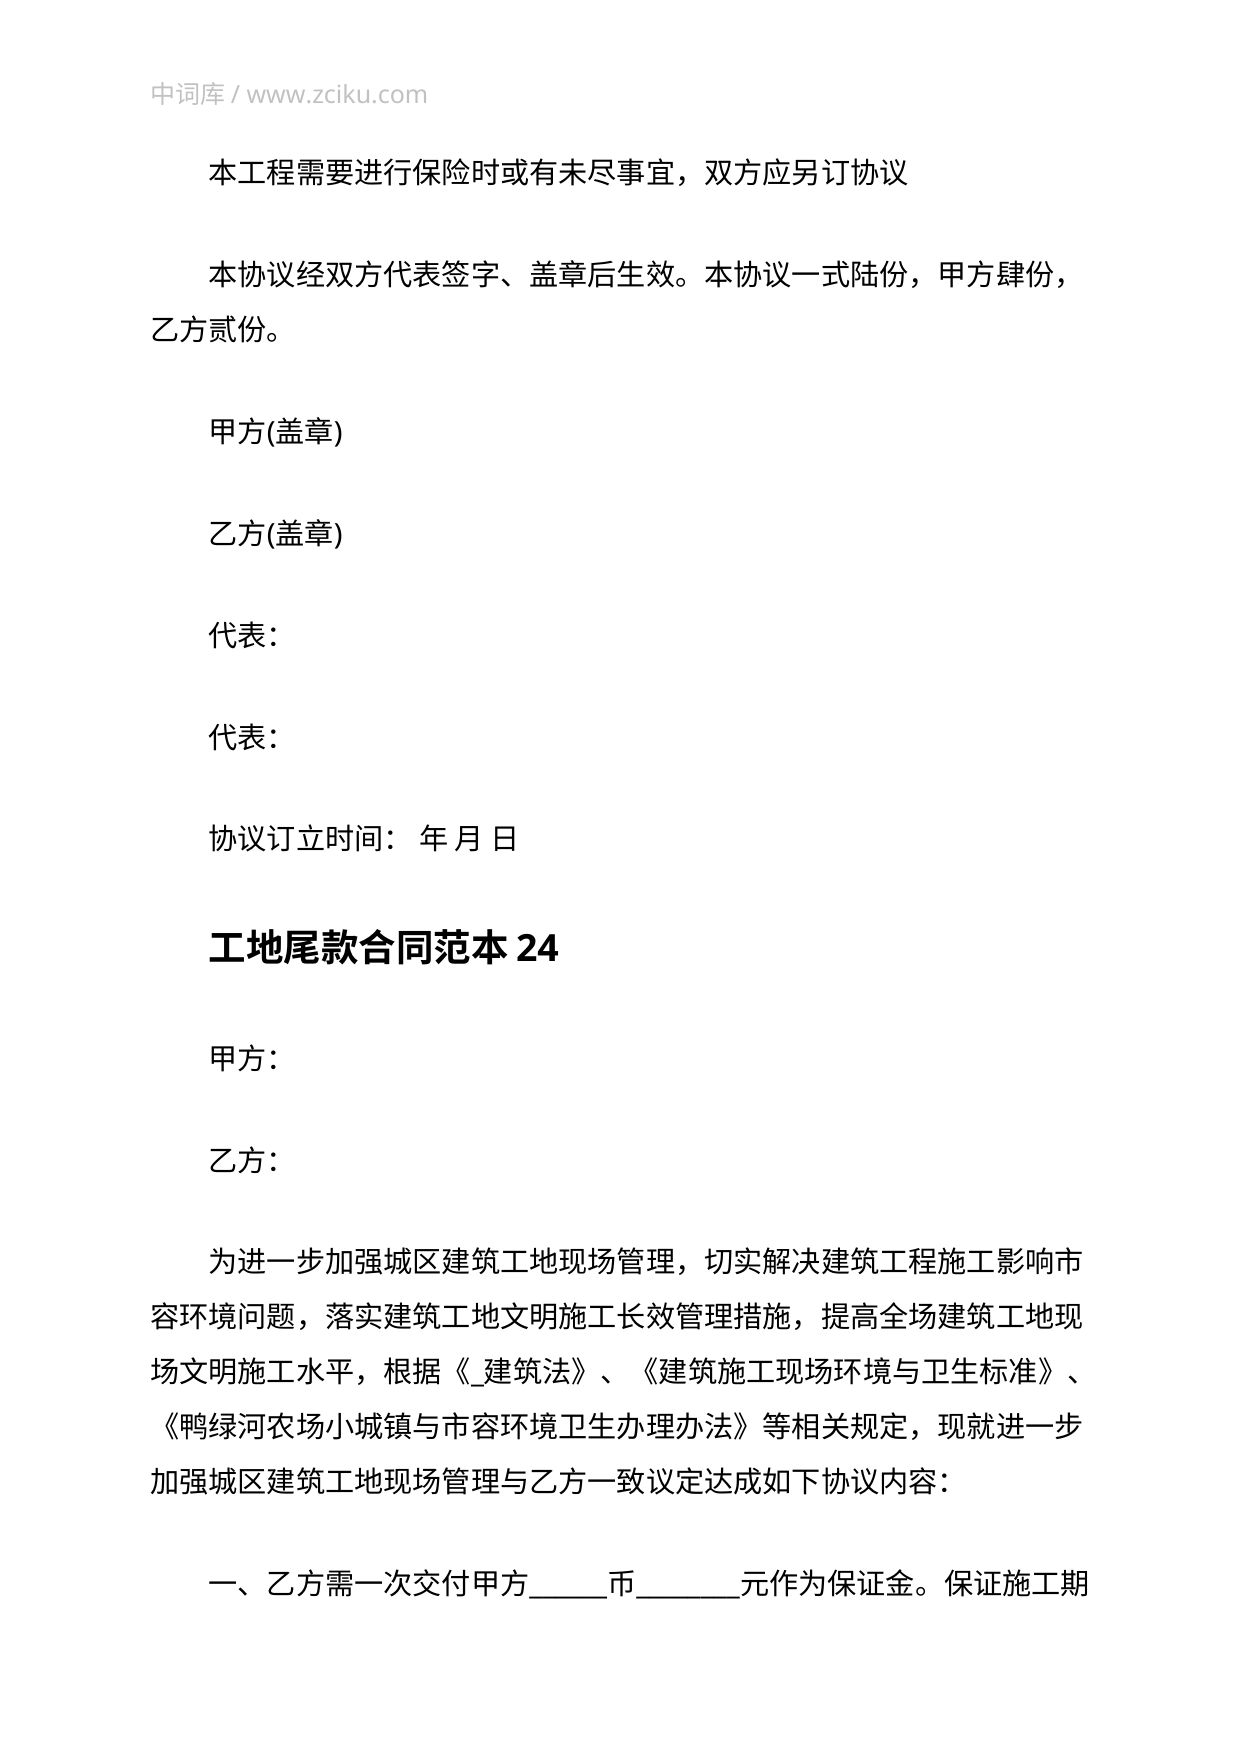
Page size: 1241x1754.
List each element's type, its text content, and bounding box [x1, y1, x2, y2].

text 协议订立时间： 年 月 日 [150, 816, 1090, 858]
text 本工程需要进行保险时或有未尽事宜，双方应另订协议 [150, 150, 1090, 192]
text 代表： [150, 714, 1090, 756]
text 甲方(盖章) [150, 408, 1090, 451]
text 本协议经双方代表签字、盖章后生效。本协议一式陆份，甲方肆份，乙方贰份。 [150, 252, 1090, 349]
text 乙方(盖章) [150, 510, 1090, 553]
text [150, 1560, 1090, 1603]
text 工地尾款合同范本24 [150, 918, 1090, 972]
text 代表： [150, 612, 1090, 655]
text 甲方： [150, 1035, 1090, 1078]
text 为进一步加强城区建筑工地现场管理，切实解决建筑工程施工影响市容环境问题，落实建筑工地文明施工长效管理措施，提高全场建筑工地现场文明施工水平，根据《_建筑法》、《建筑施工现场环境与卫生标准》、《鸭绿河农场小城镇与市容环境卫生办理办法》等相关规定，现就进一步加强城区建筑工地现场管理与乙方一致议定达成如下协议内容： [150, 1239, 1090, 1501]
text 乙方： [150, 1137, 1090, 1179]
